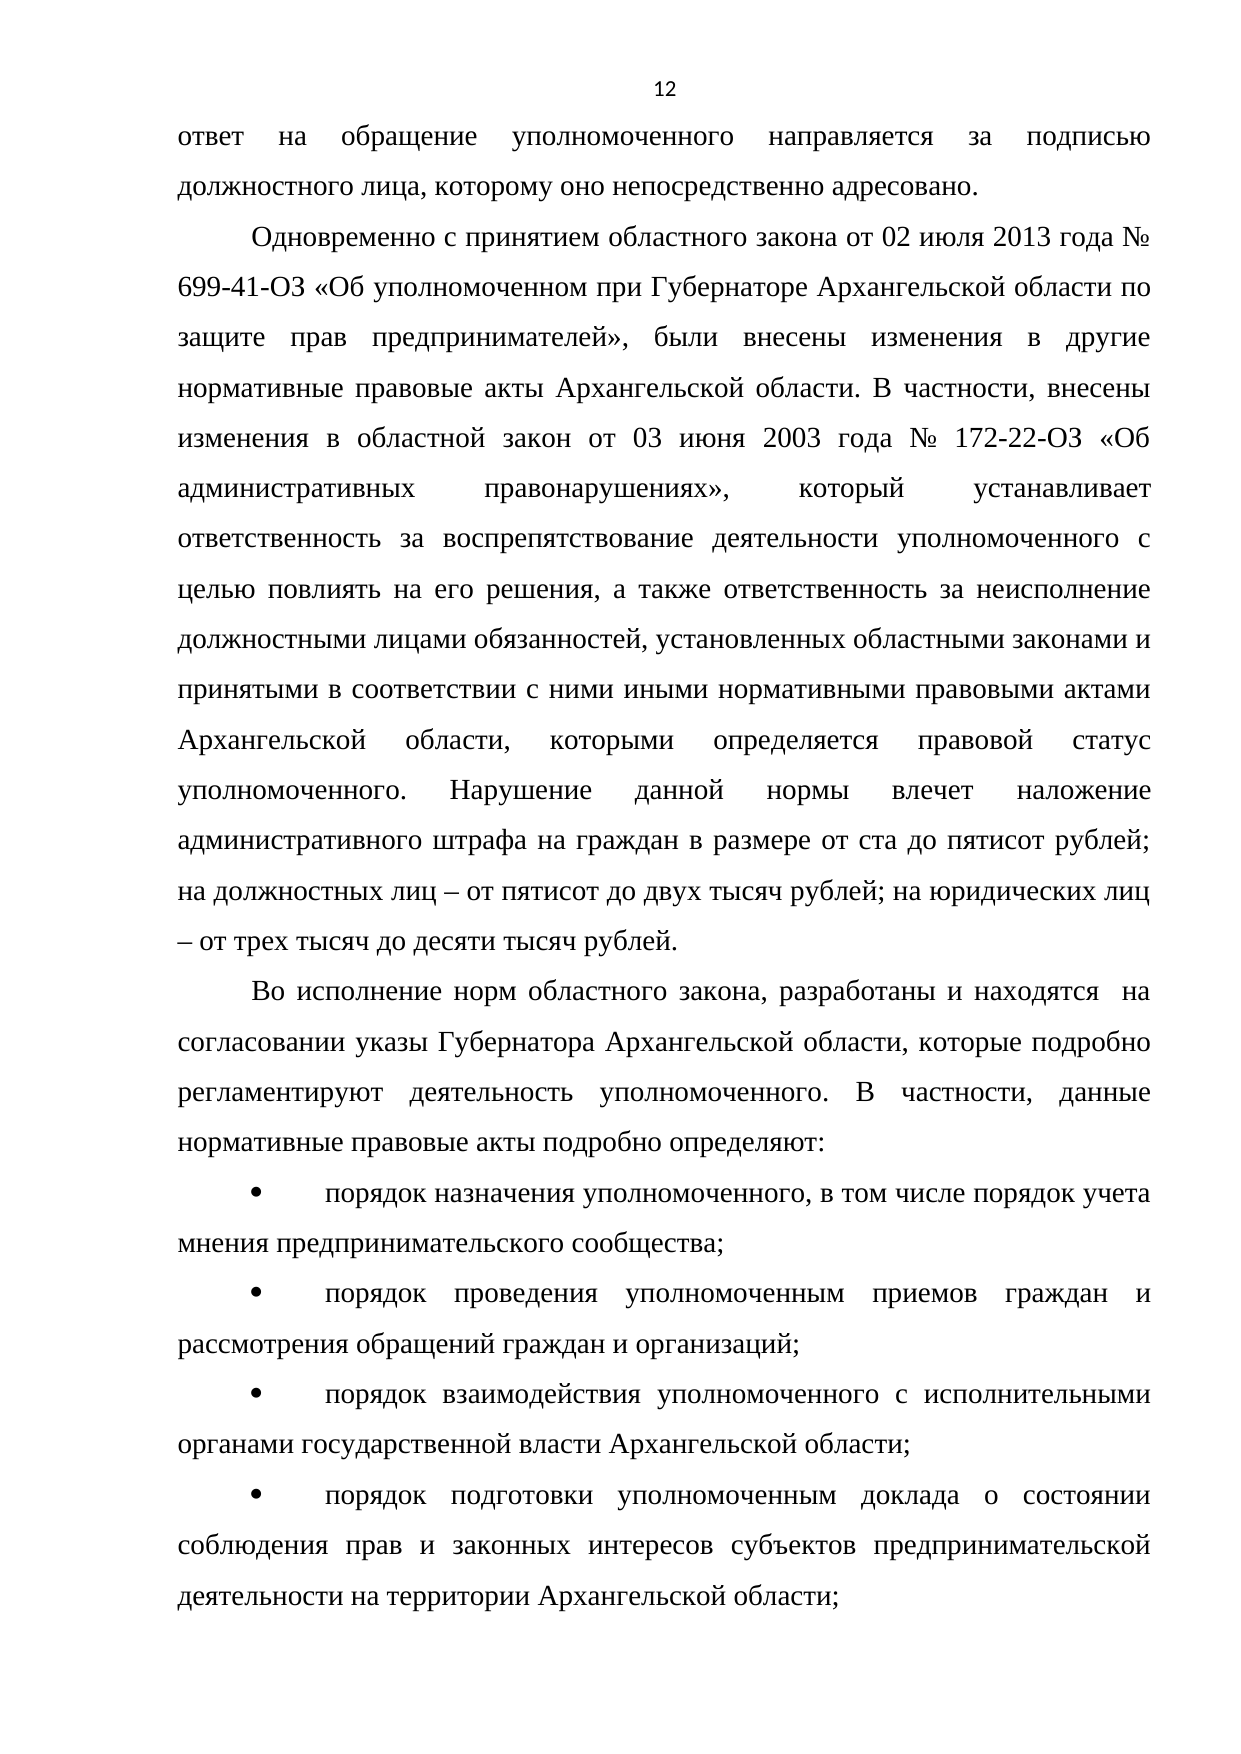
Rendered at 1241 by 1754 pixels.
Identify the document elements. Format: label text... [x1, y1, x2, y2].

list порядок назначения уполномоченного, в том числе порядок учета мнения предпринимательского сообщества; [177, 1175, 1152, 1259]
list порядок проведения уполномоченным приемов граждан и рассмотрения обращений граждан и организаций; [177, 1275, 1152, 1359]
text Одновременно с принятием областного закона от 02 июля 2013 года № 699-41-ОЗ «Об уполномоченном при Губернаторе Архангельской области по защите прав предпринимателей», были внесены изменения в другие нормативные правовые акты Архангельской области. В частности, внесены изменения в областной закон от 03 июня 2003 года № 172-22-ОЗ «Об административных правонарушениях», который устанавливает ответственность за воспрепятствование деятельности уполномоченного с целью повлиять на его решения, а также ответственность за неисполнение должностными лицами обязанностей, установленных областными законами и принятыми в соответствии с ними иными нормативными правовыми актами Архангельской области, которыми определяется правовой статус уполномоченного. Нарушение данной нормы влечет наложение административного штрафа на граждан в размере от ста до пятисот рублей; на должностных лиц – от пятисот до двух тысяч рублей; на юридических лиц – от трех тысяч до десяти тысяч рублей. [177, 219, 1152, 957]
text Во исполнение норм областного закона, разработаны и находятся на согласовании указы Губернатора Архангельской области, которые подробно регламентируют деятельность уполномоченного. В частности, данные нормативные правовые акты подробно определяют: [177, 973, 1152, 1158]
list порядок взаимодействия уполномоченного с исполнительными органами государственной власти Архангельской области; [177, 1376, 1152, 1460]
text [177, 118, 1152, 202]
list порядок подготовки уполномоченным доклада о состоянии соблюдения прав и законных интересов субъектов предпринимательской деятельности на территории Архангельской области; [177, 1477, 1152, 1611]
